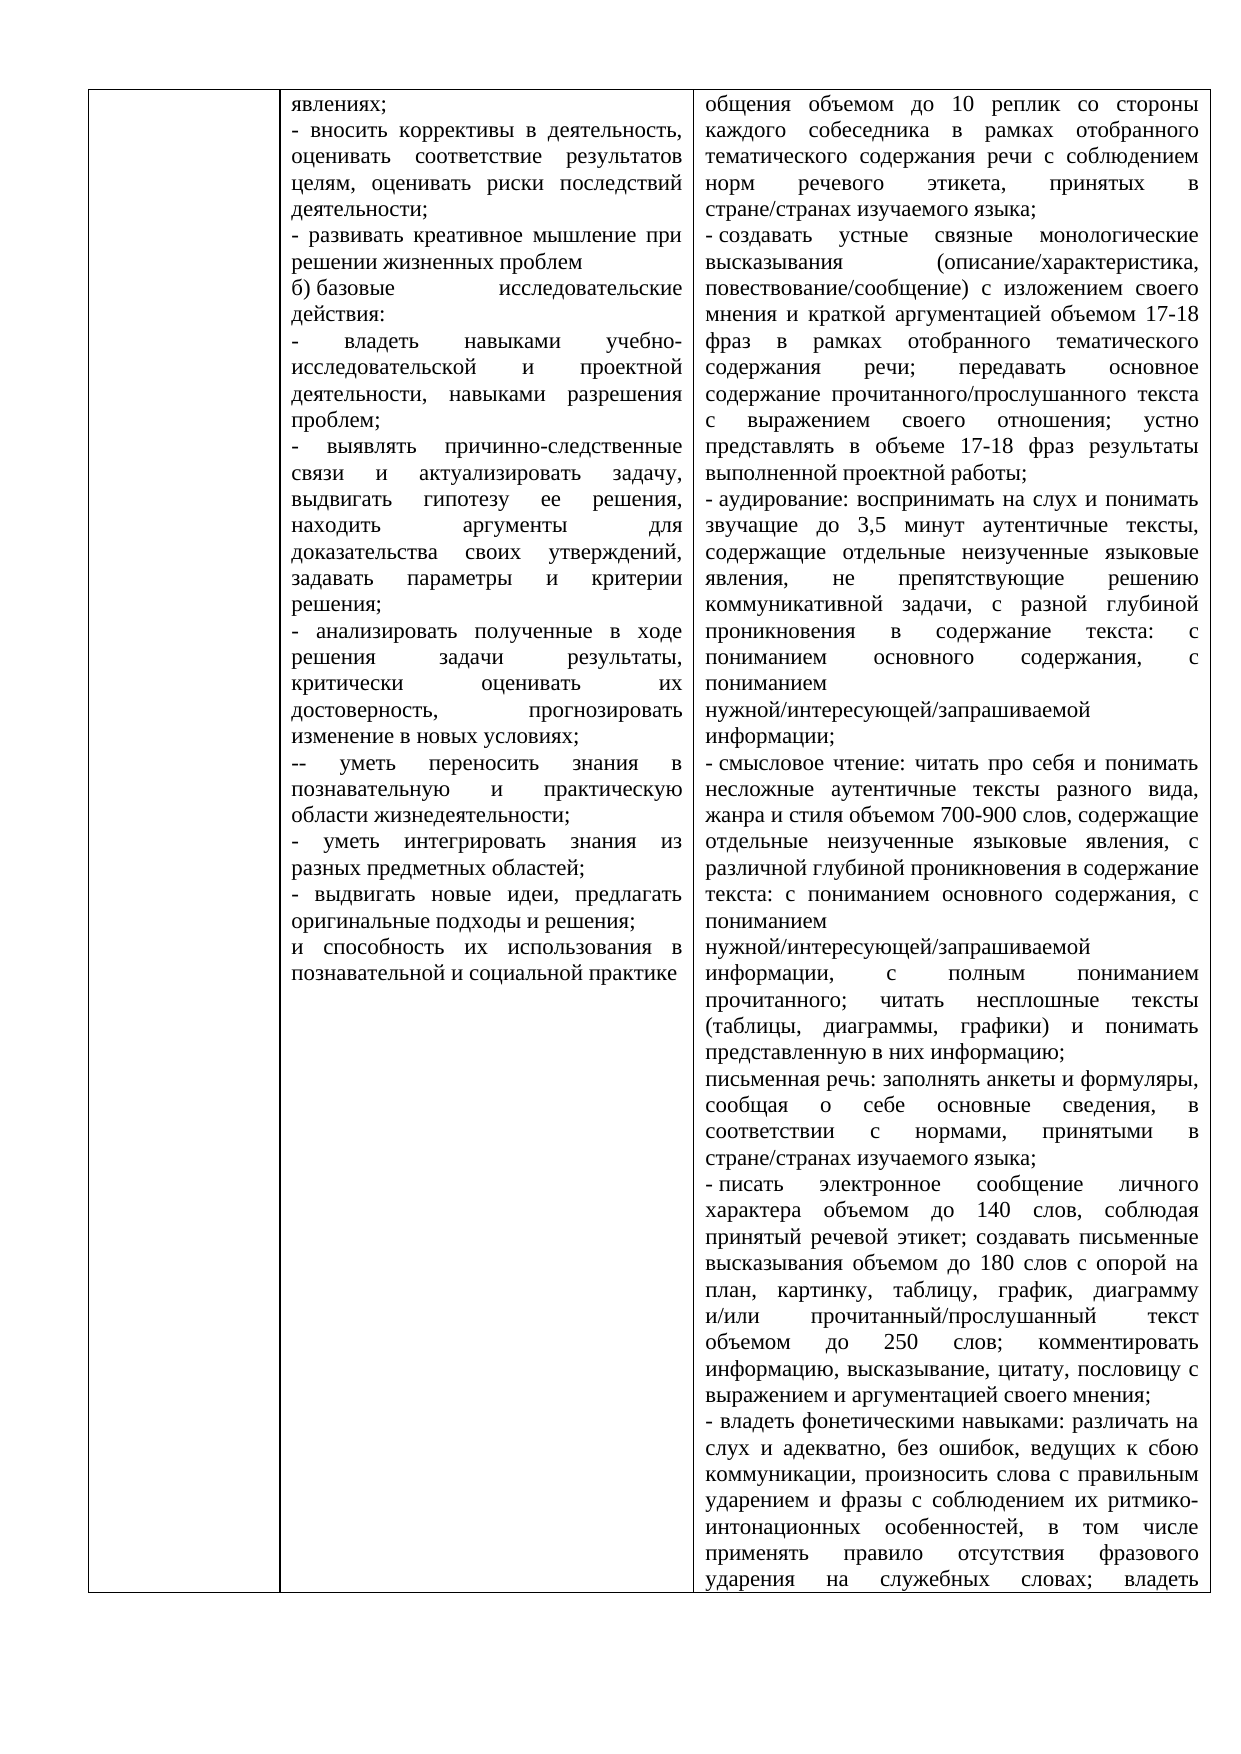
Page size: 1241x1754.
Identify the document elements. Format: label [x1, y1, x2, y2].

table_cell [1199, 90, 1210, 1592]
table_cell [281, 90, 693, 1592]
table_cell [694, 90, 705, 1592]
table_cell [89, 90, 279, 1592]
